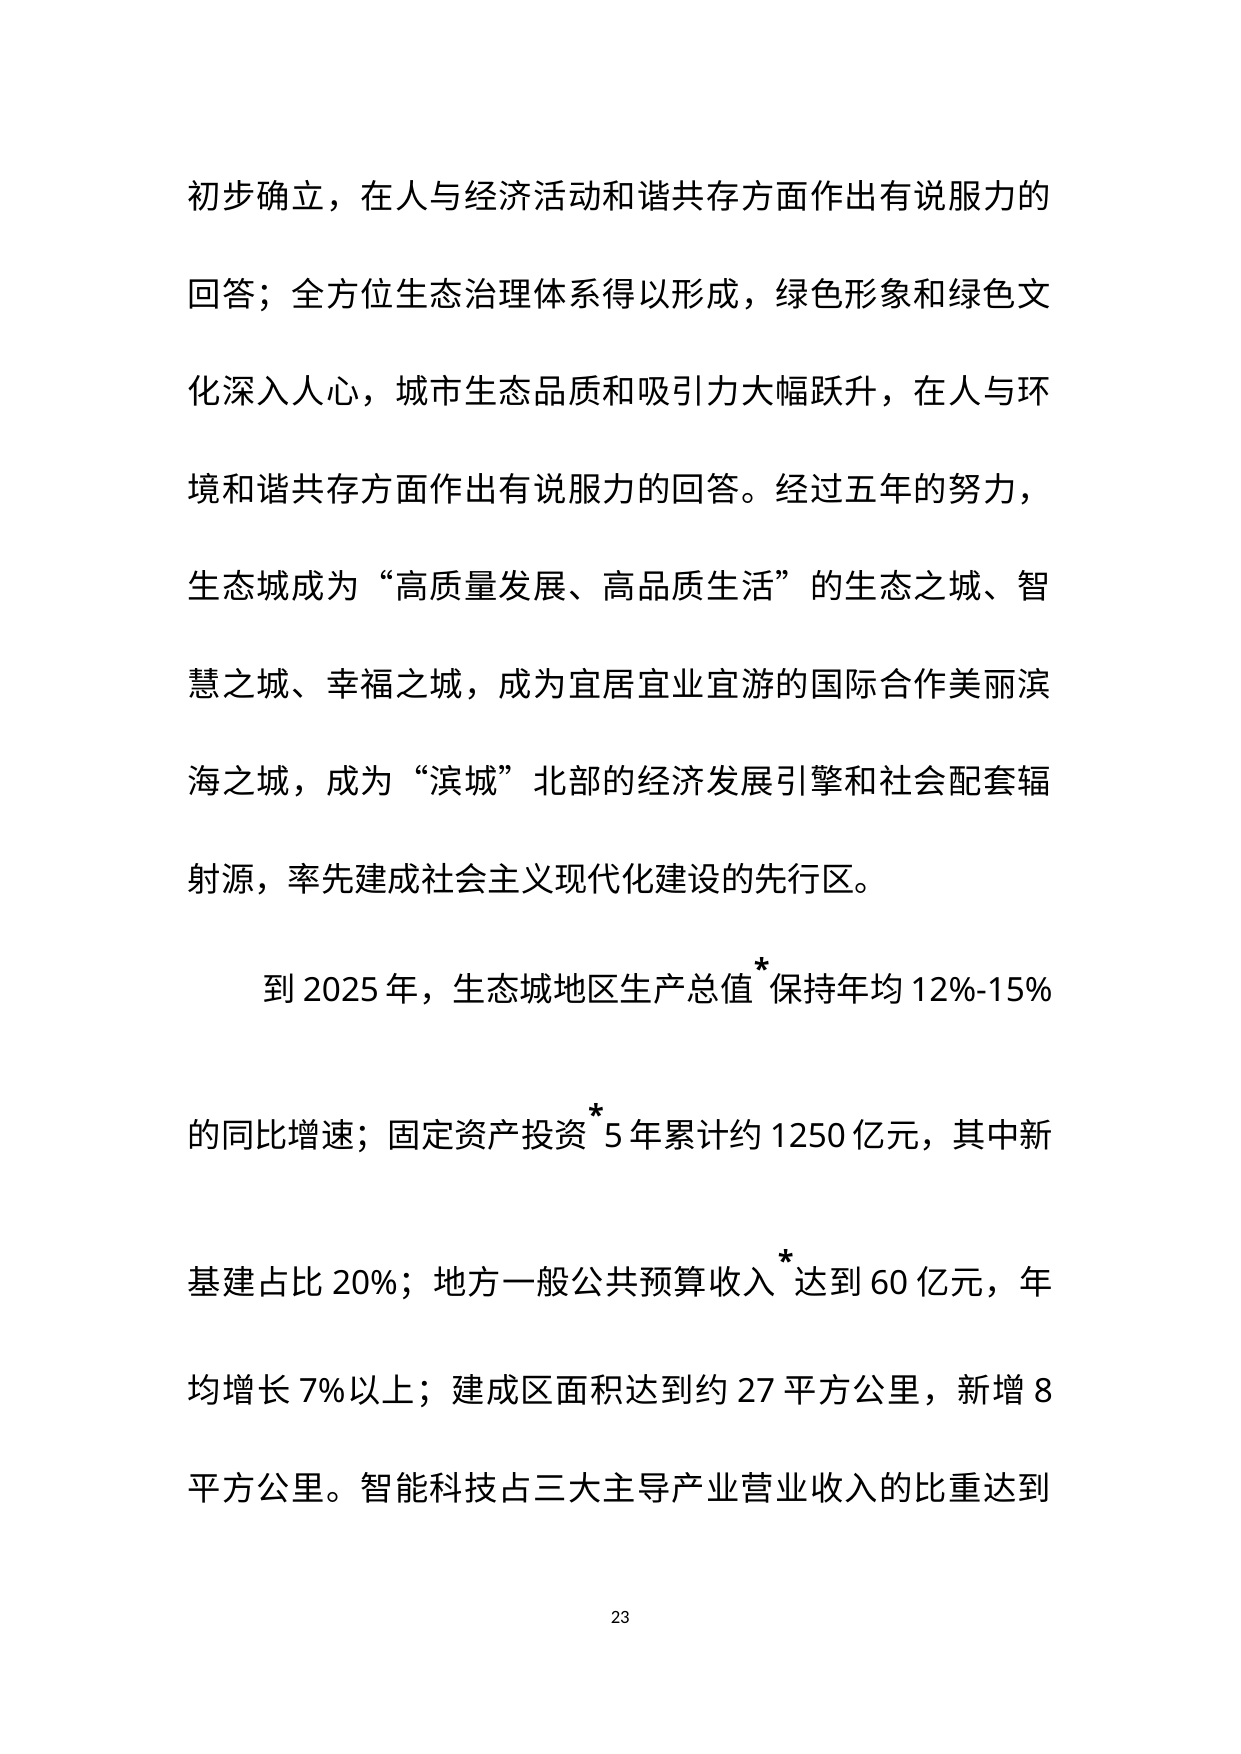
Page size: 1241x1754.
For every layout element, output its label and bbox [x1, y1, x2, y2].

text [187, 933, 1053, 1518]
text [187, 162, 1053, 909]
